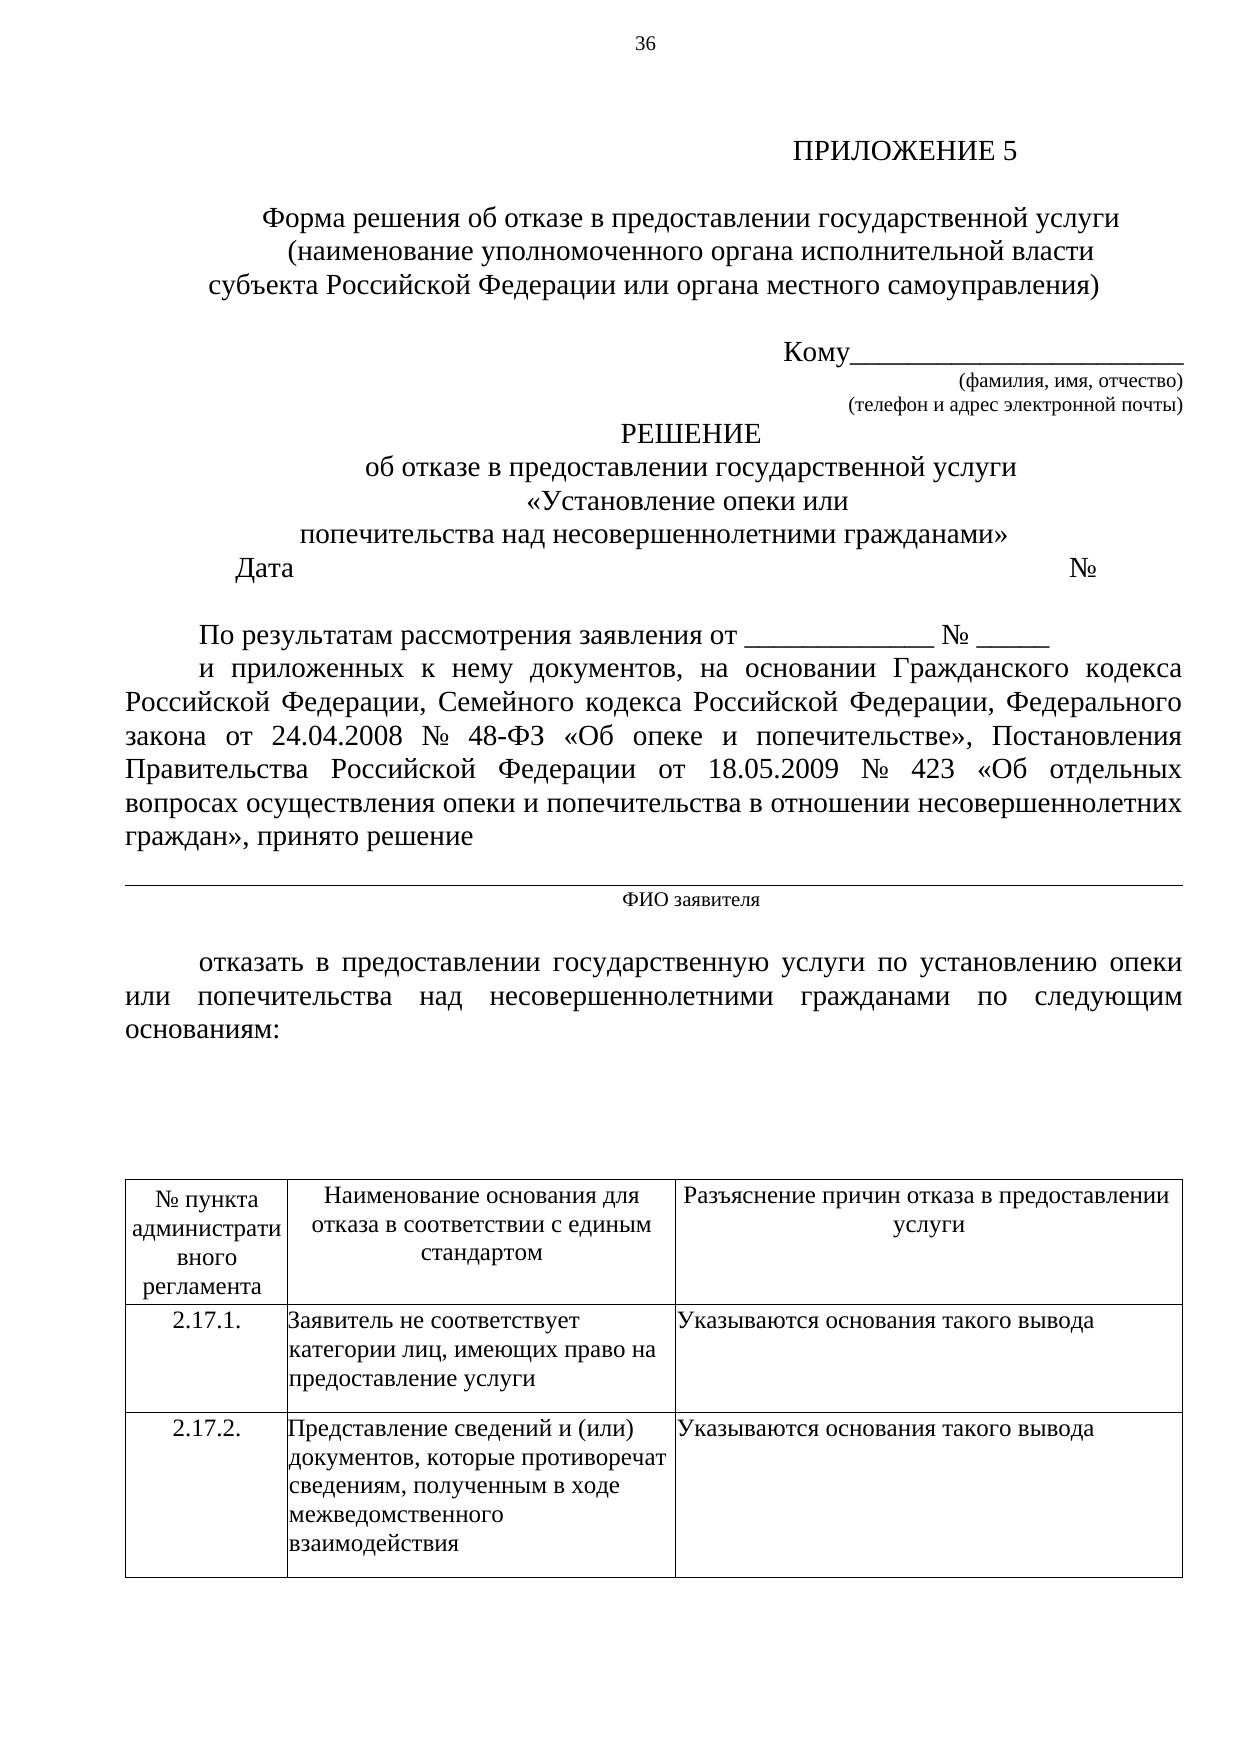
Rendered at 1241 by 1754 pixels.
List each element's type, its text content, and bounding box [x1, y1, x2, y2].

text По результатам рассмотрения заявления от _____________ № _____ [125, 617, 1183, 651]
table_header № пункта административного регламента [126, 1180, 287, 1304]
table_cell Указываются основания такого вывода [676, 1413, 1182, 1577]
text отказать в предоставлении государственную услуги по установлению опеки или попечительства над несовершеннолетними гражданами по следующим основаниям: [125, 944, 1183, 1045]
text Дата № [125, 550, 1183, 583]
table_header Наименование основания для отказа в соответствии с единым стандартом [288, 1180, 675, 1304]
table_cell 2.17.2. [126, 1413, 287, 1577]
table_cell Представление сведений и (или) документов, которые противоречат сведениям, полученным в ходе межведомственного взаимодействия [288, 1413, 675, 1577]
text (телефон и адрес электронной почты) [125, 392, 1183, 416]
text Кому [125, 334, 1183, 368]
text ПРИЛОЖЕНИЕ 5 [627, 133, 1183, 166]
text и приложенных к нему документов, на основании Гражданского кодекса Российской Федерации, Семейного кодекса Российской Федерации, Федерального закона от 24.04.2008 № 48-ФЗ «Об опеке и попечительстве», Постановления Правительства Российской Федерации от 18.05.2009 № 423 «Об отдельных вопросах осуществления опеки и попечительства в отношении несовершеннолетних граждан», принято решение [125, 651, 1183, 852]
text об отказе в предоставлении государственной услуги [125, 449, 1183, 483]
text ФИО заявителя [125, 886, 1183, 911]
table_cell Указываются основания такого вывода [676, 1305, 1182, 1412]
table_header Разъяснение причин отказа в предоставлении услуги [676, 1180, 1182, 1304]
table_cell Заявитель не соответствует категории лиц, имеющих право на предоставление услуги [288, 1305, 675, 1412]
text Форма решения об отказе в предоставлении государственной услуги [125, 200, 1183, 233]
text РЕШЕНИЕ [125, 416, 1183, 449]
table_cell 2.17.1. [126, 1305, 287, 1412]
text (наименование уполномоченного органа исполнительной власти субъекта Российской Федерации или органа местного самоуправления) [125, 233, 1183, 301]
text (фамилия, имя, отчество) [125, 368, 1183, 392]
text «Установление опеки или попечительства над несовершеннолетними гражданами» [125, 483, 1183, 550]
